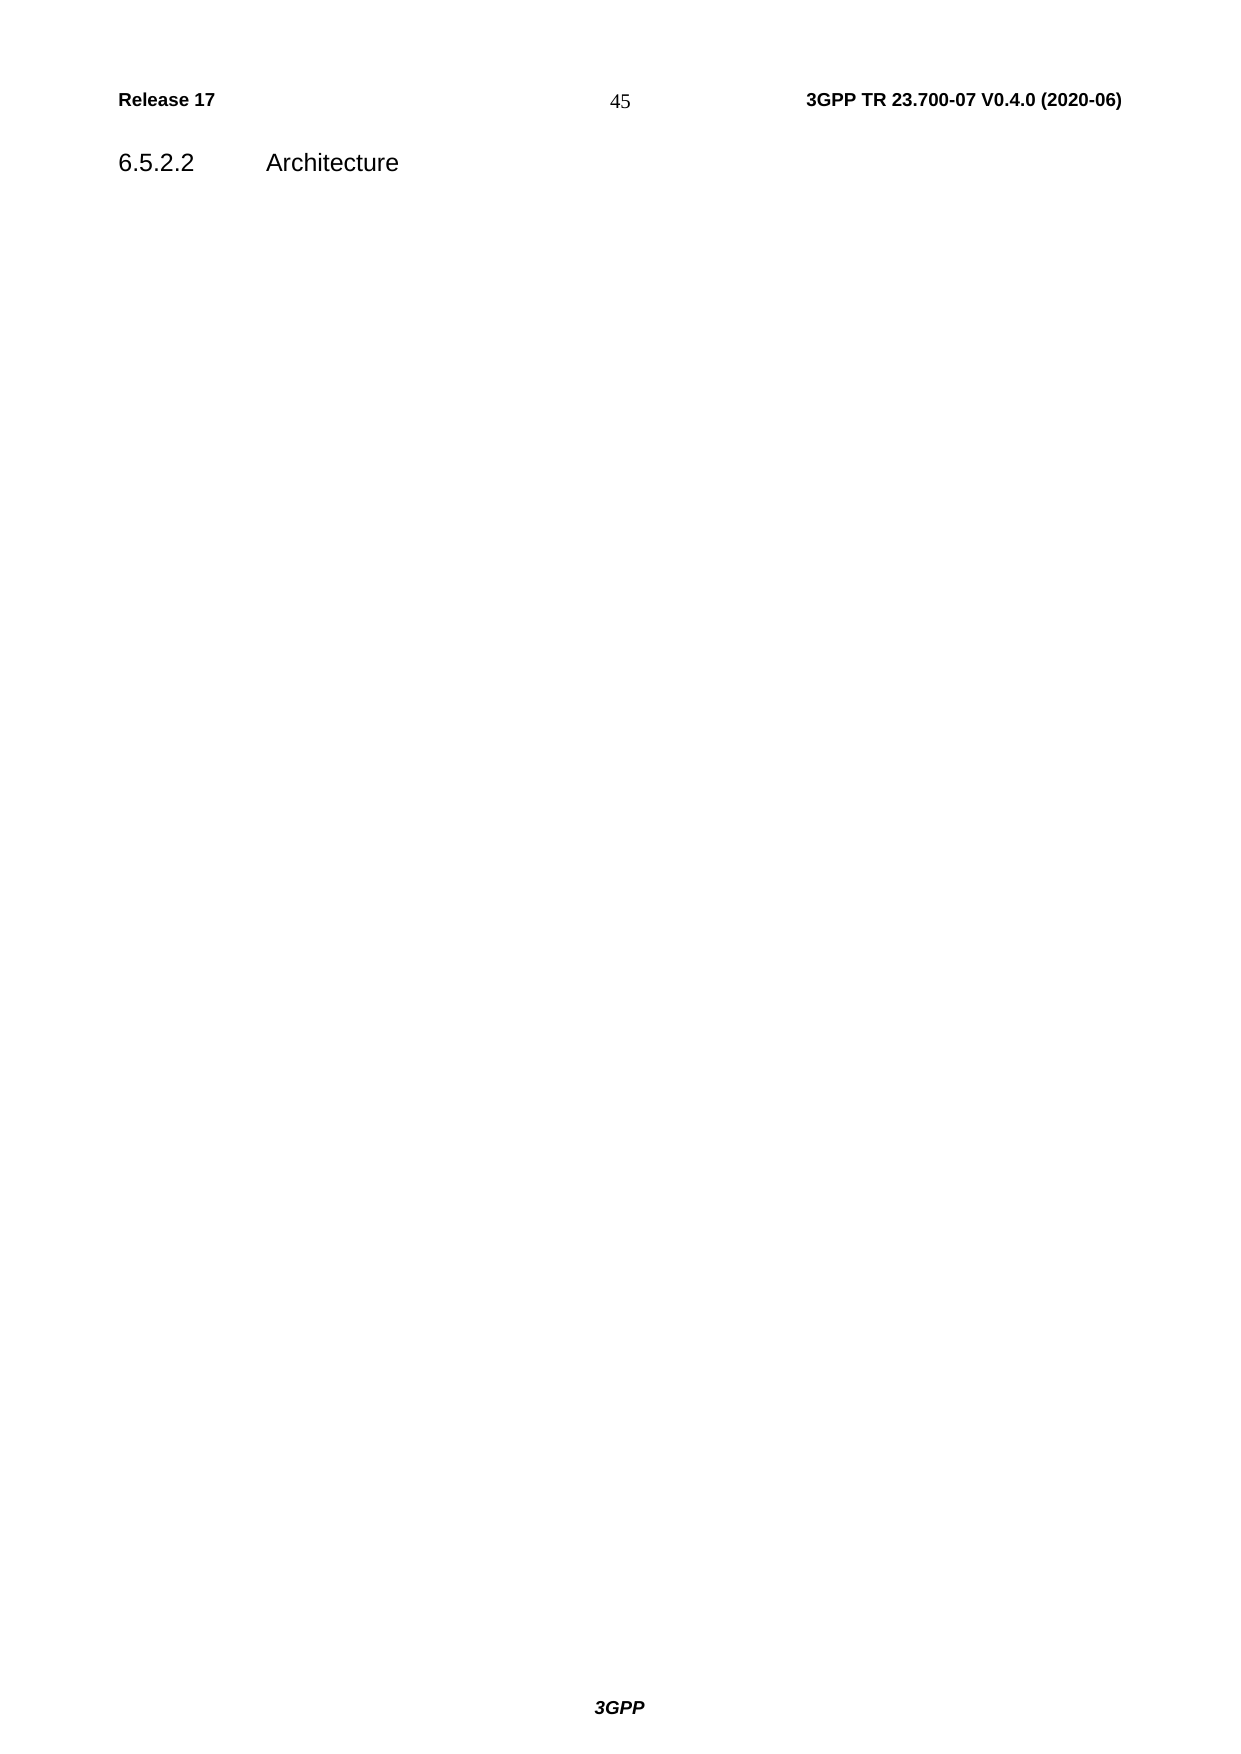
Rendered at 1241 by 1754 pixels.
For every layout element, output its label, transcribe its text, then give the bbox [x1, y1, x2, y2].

subtitle 6.5.2.2 Architecture [118, 147, 1122, 176]
